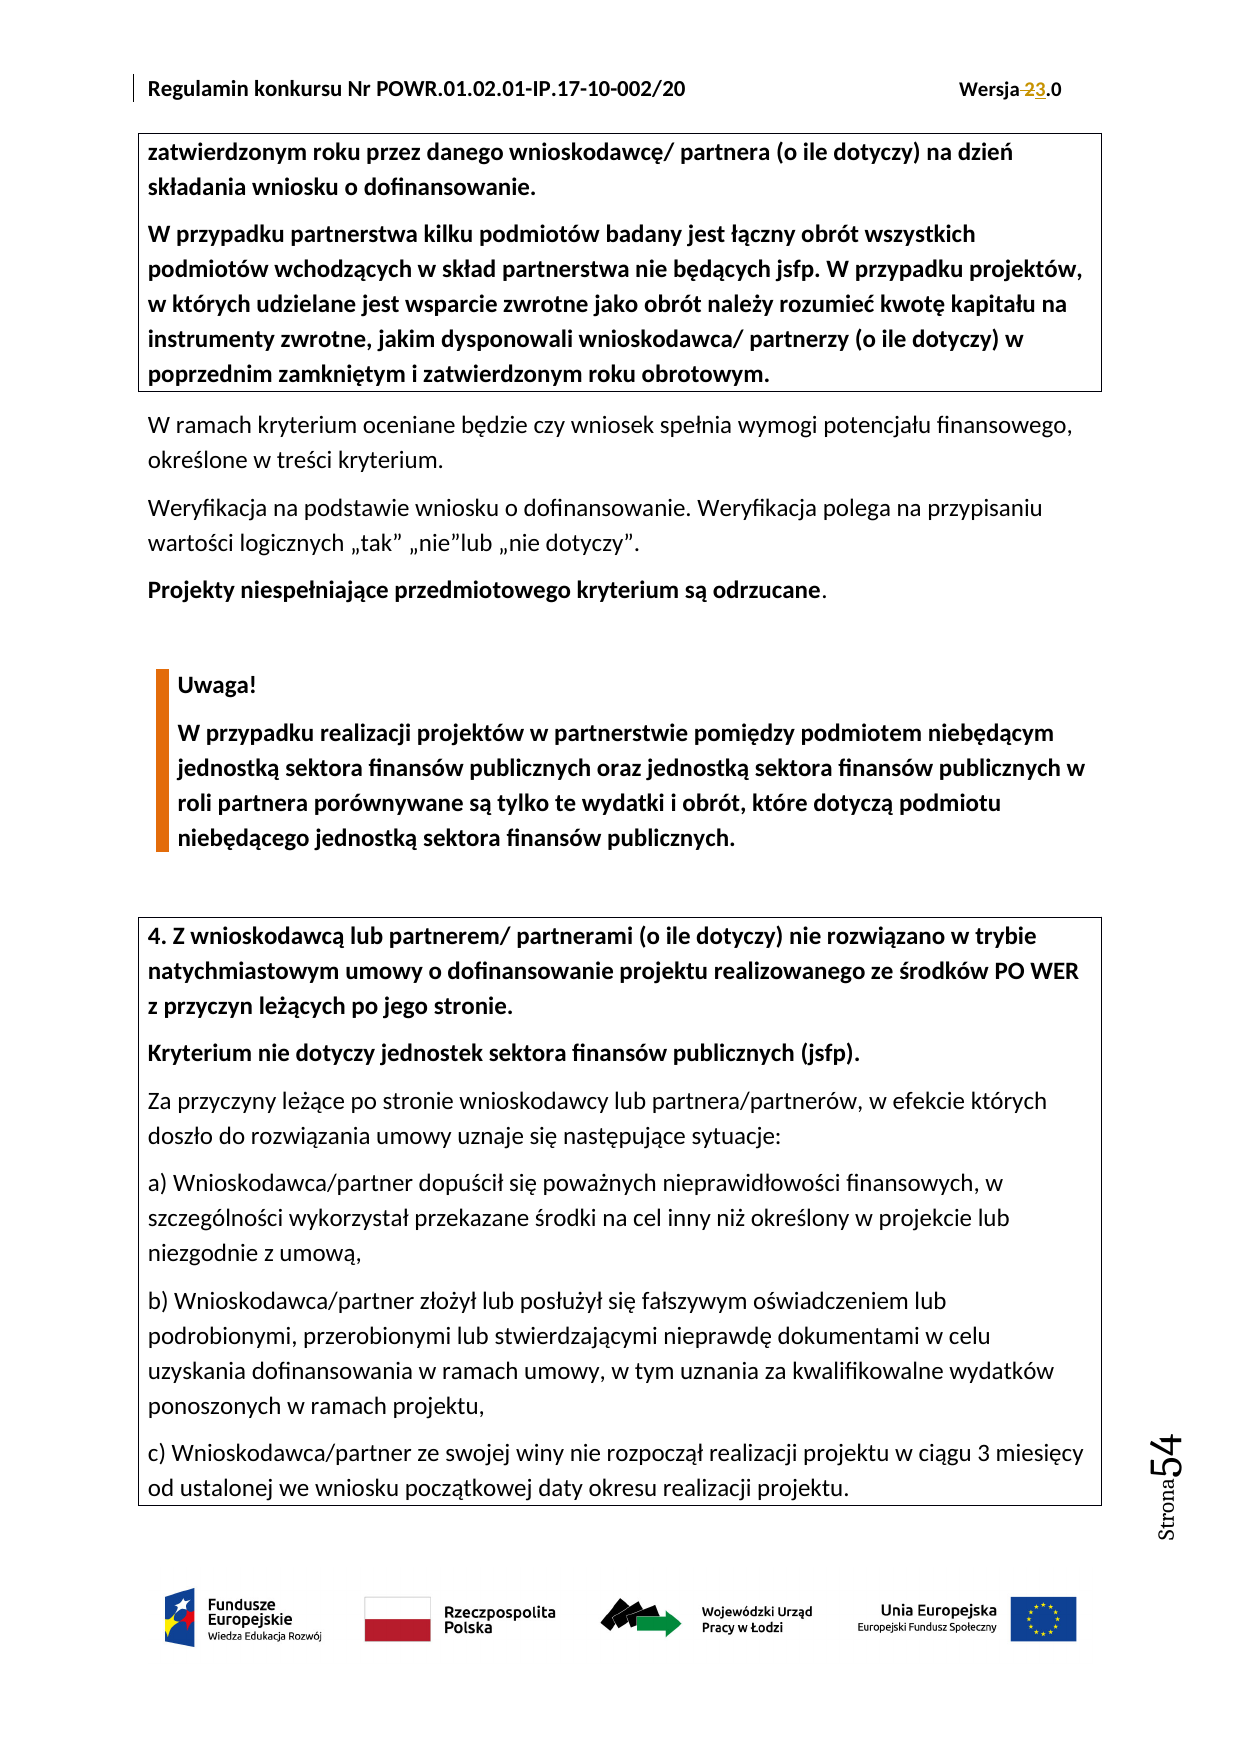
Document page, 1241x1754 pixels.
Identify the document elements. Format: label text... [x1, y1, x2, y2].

text b) Wnioskodawca/partner złożył lub posłużył się fałszywym oświadczeniem lub podrobionymi, przerobionymi lub stwierdzającymi nieprawdę dokumentami w celu uzyskania dofinansowania w ramach umowy, w tym uznania za kwalifikowalne wydatków ponoszonych w ramach projektu, [139, 1282, 1101, 1420]
text 4. Z wnioskodawcą lub partnerem/ partnerami (o ile dotyczy) nie rozwiązano w trybie natychmiastowym umowy o dofinansowanie projektu realizowanego ze środków PO WER z przyczyn leżących po jego stronie. [139, 918, 1101, 1020]
text Kryterium nie dotyczy jednostek sektora finansów publicznych (jsfp). [139, 1034, 1101, 1068]
text Za przyczyny leżące po stronie wnioskodawcy lub partnera/partnerów, w efekcie których doszło do rozwiązania umowy uznaje się następujące sytuacje: [139, 1082, 1101, 1150]
text Uwaga! [169, 669, 1093, 700]
text Projekty niespełniające przedmiotowego kryterium są odrzucane. [148, 574, 1093, 605]
picture [147, 1567, 1093, 1664]
text c) Wnioskodawca/partner ze swojej winy nie rozpoczął realizacji projektu w ciągu 3 miesięcy od ustalonej we wniosku początkowej daty okresu realizacji projektu. [139, 1434, 1101, 1505]
text W przypadku realizacji projektów w partnerstwie pomiędzy podmiotem niebędącym jednostką sektora finansów publicznych oraz jednostką sektora finansów publicznych w roli partnera porównywane są tylko te wydatki i obrót, które dotyczą podmiotu niebędącego jednostką sektora finansów publicznych. [169, 717, 1093, 852]
text W ramach kryterium oceniane będzie czy wniosek spełnia wymogi potencjału finansowego, określone w treści kryterium. [148, 409, 1093, 475]
text Weryfikacja na podstawie wniosku o dofinansowanie. Weryfikacja polega na przypisaniu wartości logicznych „tak” „nie”lub „nie dotyczy”. [148, 492, 1093, 557]
text W przypadku partnerstwa kilku podmiotów badany jest łączny obrót wszystkich podmiotów wchodzących w skład partnerstwa nie będących jsfp. W przypadku projektów, w których udzielane jest wsparcie zwrotne jako obrót należy rozumieć kwotę kapitału na instrumenty zwrotne, jakim dysponowali wnioskodawca/ partnerzy (o ile dotyczy) w poprzednim zamkniętym i zatwierdzonym roku obrotowym. [139, 215, 1101, 391]
text a) Wnioskodawca/partner dopuścił się poważnych nieprawidłowości finansowych, w szczególności wykorzystał przekazane środki na cel inny niż określony w projekcie lub niezgodnie z umową, [139, 1164, 1101, 1268]
